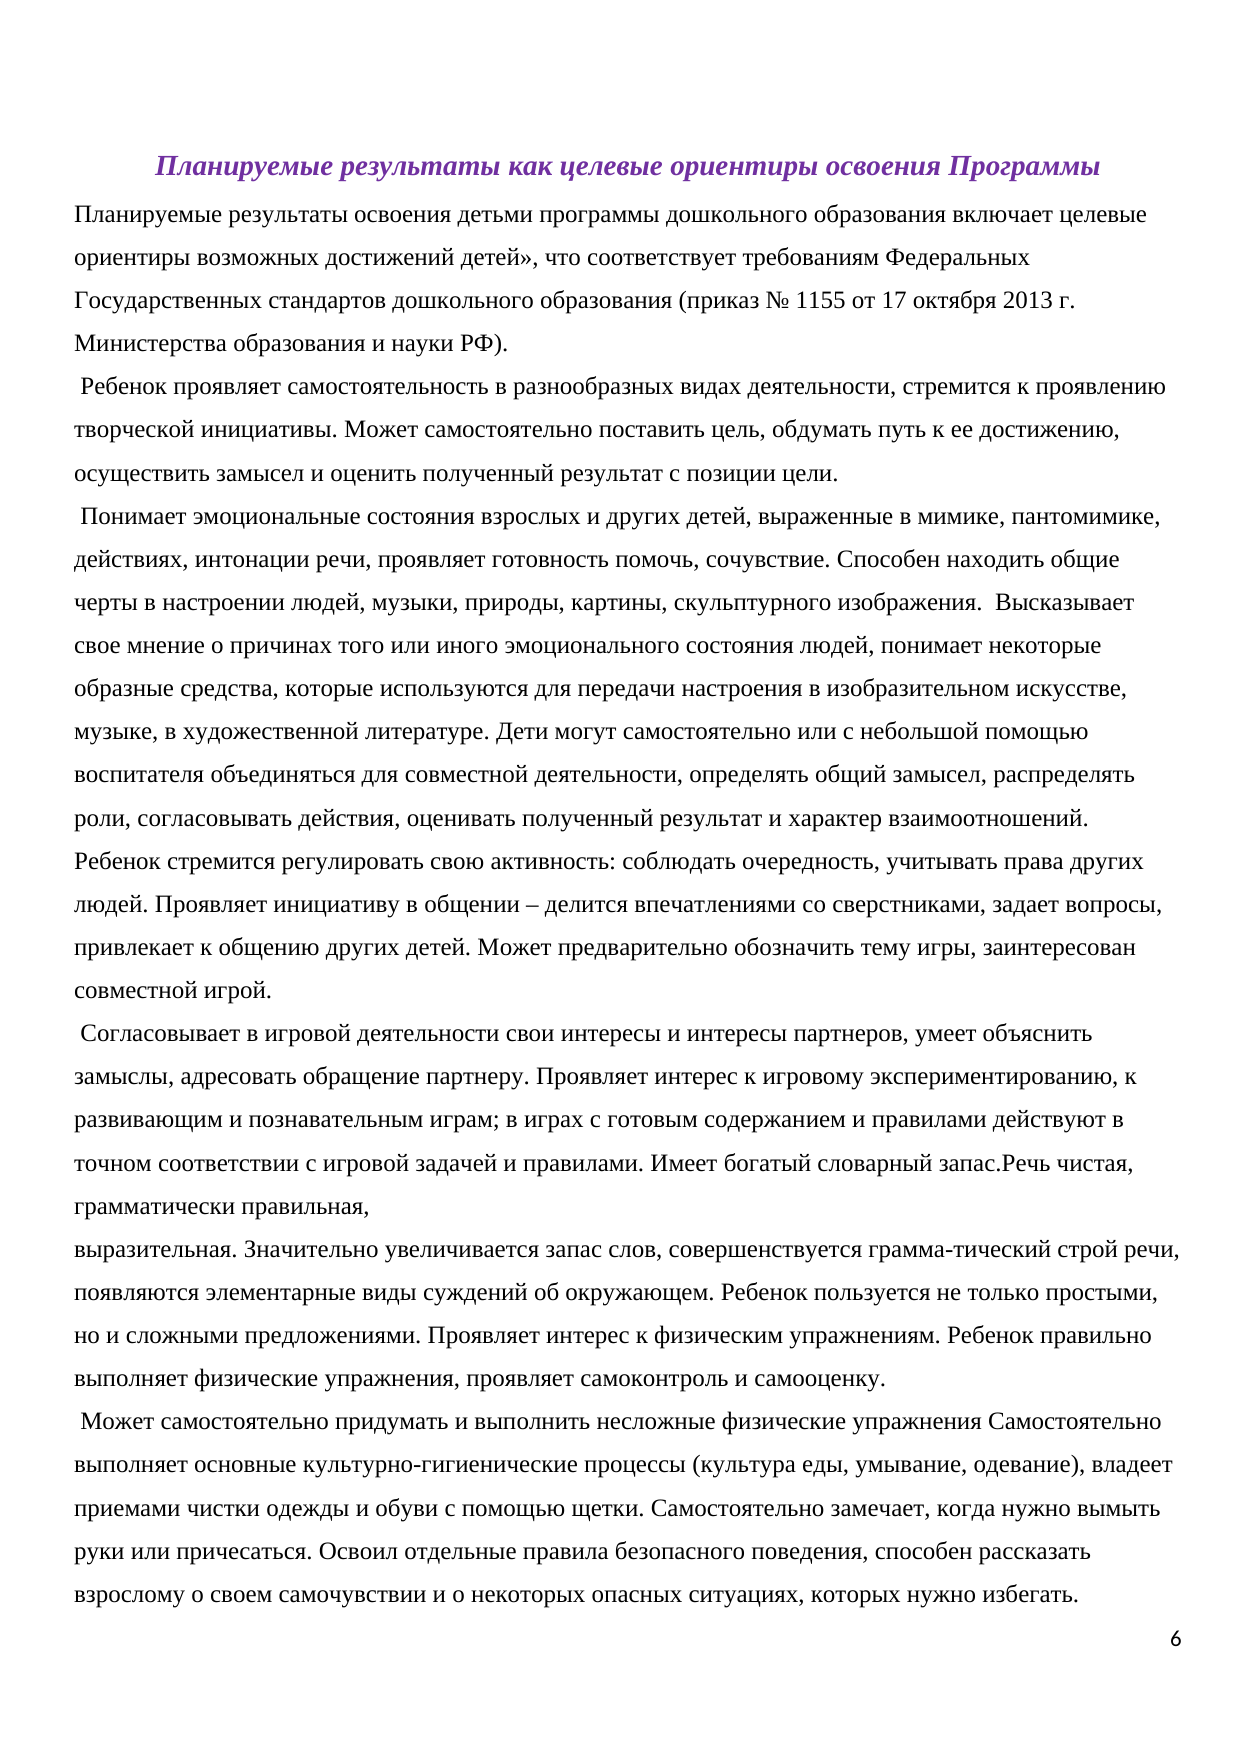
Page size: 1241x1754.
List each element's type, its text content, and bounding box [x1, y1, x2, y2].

text Может самостоятельно придумать и выполнить несложные физические упражнения Самостоятельно выполняет основные культурно-гигиенические процессы (культура еды, умывание, одевание), владеет приемами чистки одежды и обуви с помощью щетки. Самостоятельно замечает, когда нужно вымыть руки или причесаться. Освоил отдельные правила безопасного поведения, способен рассказать взрослому о своем самочувствии и о некоторых опасных ситуациях, которых нужно избегать. [74, 1406, 1181, 1608]
text Планируемые результаты освоения детьми программы дошкольного образования включает целевые ориентиры возможных достижений детей», что соответствует требованиям Федеральных Государственных стандартов дошкольного образования (приказ № 1155 от 17 октября 2013 г. Министерства образования и науки РФ). [74, 199, 1181, 357]
text Понимает эмоциональные состояния взрослых и других детей, выраженные в мимике, пантомимике, действиях, интонации речи, проявляет готовность помочь, сочувствие. Способен находить общие черты в настроении людей, музыки, природы, картины, скульптурного изображения. Высказывает свое мнение о причинах того или иного эмоционального состояния людей, понимает некоторые образные средства, которые используются для передачи настроения в изобразительном искусстве, музыке, в художественной литературе. Дети могут самостоятельно или с небольшой помощью воспитателя объединяться для совместной деятельности, определять общий замысел, распределять роли, согласовывать действия, оценивать полученный результат и характер взаимоотношений. [74, 501, 1181, 831]
text Планируемые результаты как целевые ориентиры освоения Программы [74, 148, 1181, 182]
text выразительная. Значительно увеличивается запас слов, совершенствуется грамма-тический строй речи, появляются элементарные виды суждений об окружающем. Ребенок пользуется не только простыми, но и сложными предложениями. Проявляет интерес к физическим упражнениям. Ребенок правильно выполняет физические упражнения, проявляет самоконтроль и самооценку. [74, 1234, 1181, 1392]
text Ребенок проявляет самостоятельность в разнообразных видах деятельности, стремится к проявлению творческой инициативы. Может самостоятельно поставить цель, обдумать путь к ее достижению, осуществить замысел и оценить полученный результат с позиции цели. [74, 371, 1181, 486]
text Ребенок стремится регулировать свою активность: соблюдать очередность, учитывать права других людей. Проявляет инициативу в общении – делится впечатлениями со сверстниками, задает вопросы, привлекает к общению других детей. Может предварительно обозначить тему игры, заинтересован совместной игрой. [74, 846, 1181, 1004]
text Согласовывает в игровой деятельности свои интересы и интересы партнеров, умеет объяснить замыслы, адресовать обращение партнеру. Проявляет интерес к игровому экспериментированию, к развивающим и познавательным играм; в играх с готовым содержанием и правилами действуют в точном соответствии с игровой задачей и правилами. Имеет богатый словарный запас.Речь чистая, грамматически правильная, [74, 1018, 1181, 1219]
